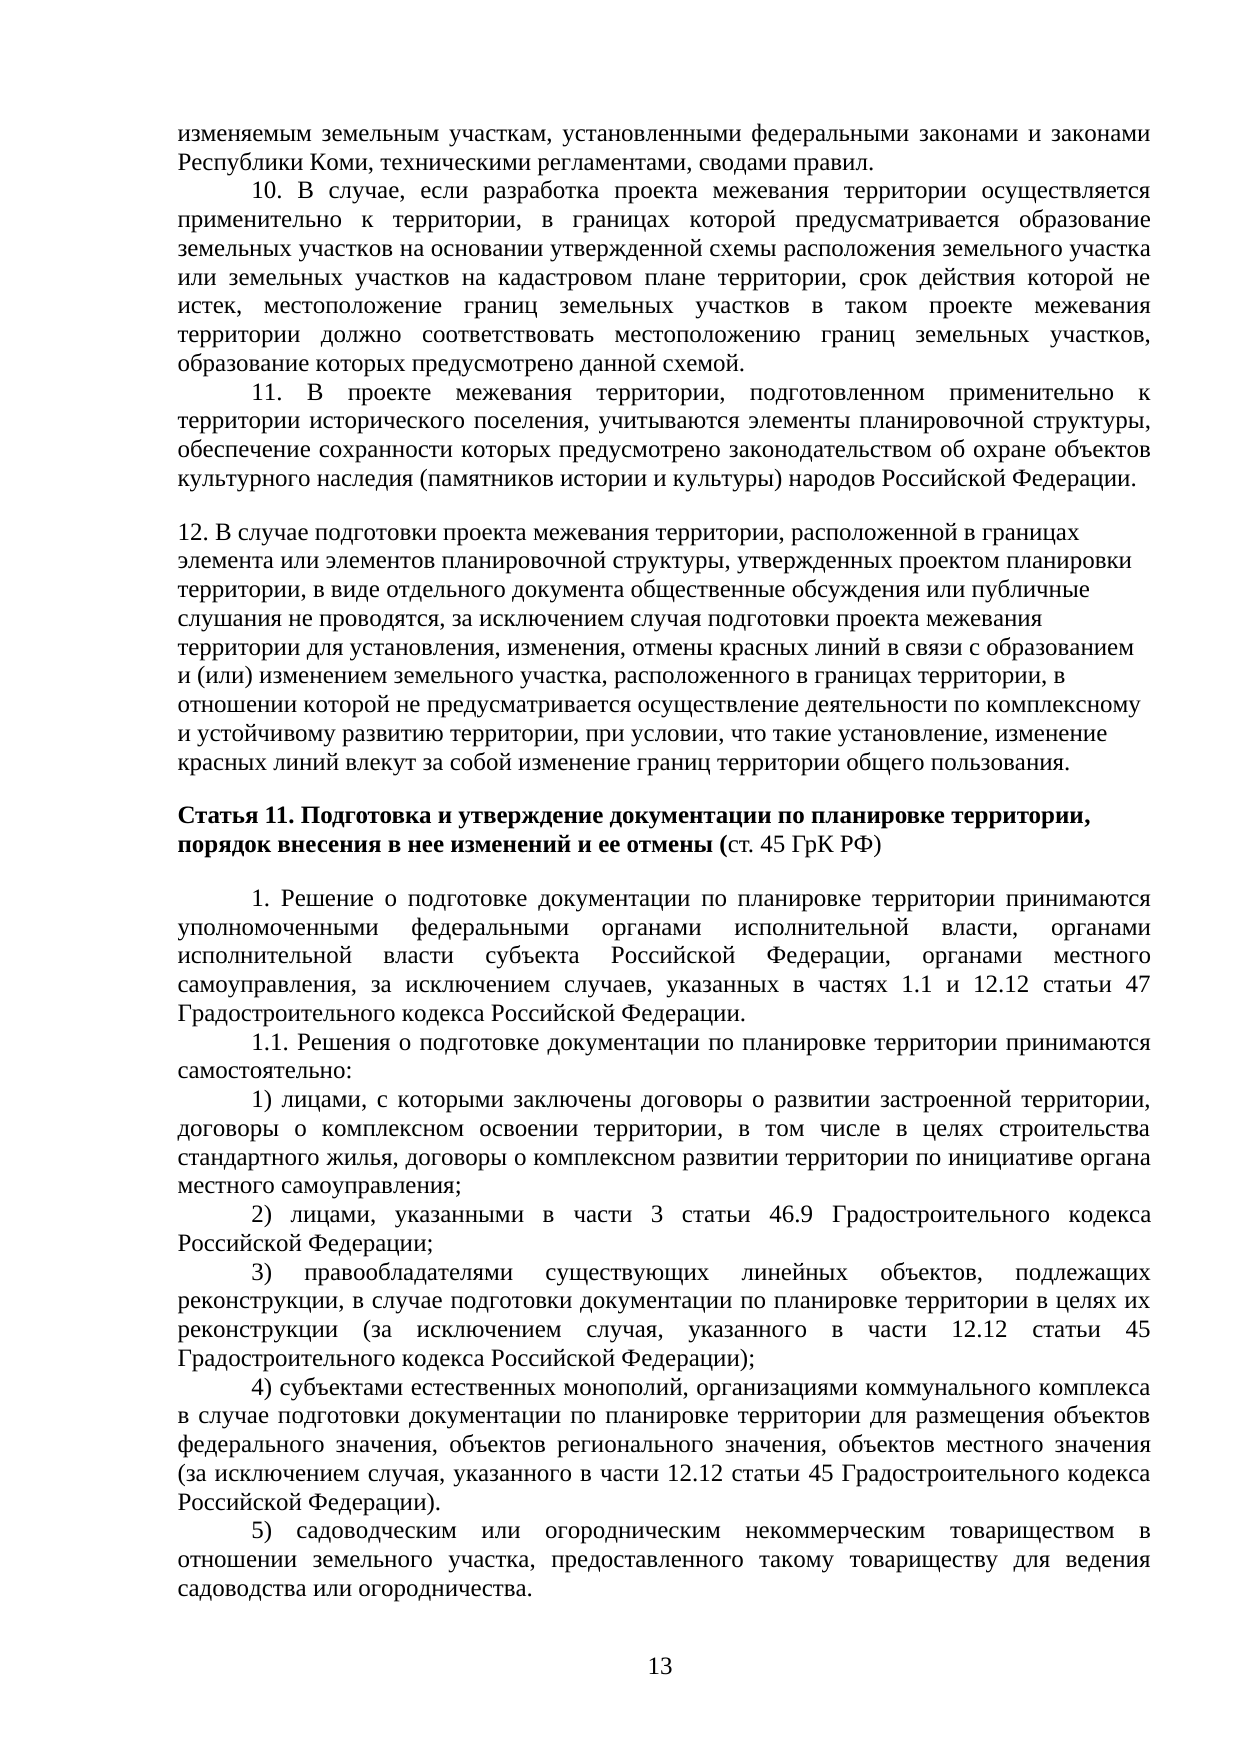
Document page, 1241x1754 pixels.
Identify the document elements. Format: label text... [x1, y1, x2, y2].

text 5) садоводческим или огородническим некоммерческим товариществом в отношении земельного участка, предоставленного такому товариществу для ведения садоводства или огородничества. [177, 1516, 1152, 1602]
text 1) лицами, с которыми заключены договоры о развитии застроенной территории, договоры о комплексном освоении территории, в том числе в целях строительства стандартного жилья, договоры о комплексном развитии территории по инициативе органа местного самоуправления; [177, 1084, 1152, 1199]
subtitle 12. В случае подготовки проекта межевания территории, расположенной в границах элемента или элементов планировочной структуры, утвержденных проектом планировки территории, в виде отдельного документа общественные обсуждения или публичные слушания не проводятся, за исключением случая подготовки проекта межевания территории для установления, изменения, отмены красных линий в связи с образованием и (или) изменением земельного участка, расположенного в границах территории, в отношении которой не предусматривается осуществление деятельности по комплексному и устойчивому развитию территории, при условии, что такие установление, изменение красных линий влекут за собой изменение границ территории общего пользования. [177, 517, 1152, 776]
text 2) лицами, указанными в части 3 статьи 46.9 Градостроительного кодекса Российской Федерации; [177, 1199, 1152, 1257]
text 3) правообладателями существующих линейных объектов, подлежащих реконструкции, в случае подготовки документации по планировке территории в целях их реконструкции (за исключением случая, указанного в части 12.12 статьи 45 Градостроительного кодекса Российской Федерации); [177, 1257, 1152, 1372]
text 1. Решение о подготовке документации по планировке территории принимаются уполномоченными федеральными органами исполнительной власти, органами исполнительной власти субъекта Российской Федерации, органами местного самоуправления, за исключением случаев, указанных в частях 1.1 и 12.12 статьи 47 Градостроительного кодекса Российской Федерации. [177, 883, 1152, 1027]
text 1.1. Решения о подготовке документации по планировке территории принимаются самостоятельно: [177, 1027, 1152, 1084]
text 10. В случае, если разработка проекта межевания территории осуществляется применительно к территории, в границах которой предусматривается образование земельных участков на основании утвержденной схемы расположения земельного участка или земельных участков на кадастровом плане территории, срок действия которой не истек, местоположение границ земельных участков в таком проекте межевания территории должно соответствовать местоположению границ земельных участков, образование которых предусмотрено данной схемой. [177, 176, 1152, 377]
text 4) субъектами естественных монополий, организациями коммунального комплекса в случае подготовки документации по планировке территории для размещения объектов федерального значения, объектов регионального значения, объектов местного значения (за исключением случая, указанного в части 12.12 статьи 45 Градостроительного кодекса Российской Федерации). [177, 1372, 1152, 1516]
subtitle Статья 11. Подготовка и утверждение документации по планировке территории, порядок внесения в нее изменений и ее отмены (ст. 45 ГрК РФ) [177, 801, 1152, 858]
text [177, 118, 1152, 176]
text 11. В проекте межевания территории, подготовленном применительно к территории исторического поселения, учитываются элементы планировочной структуры, обеспечение сохранности которых предусмотрено законодательством об охране объектов культурного наследия (памятников истории и культуры) народов Российской Федерации. [177, 377, 1152, 492]
